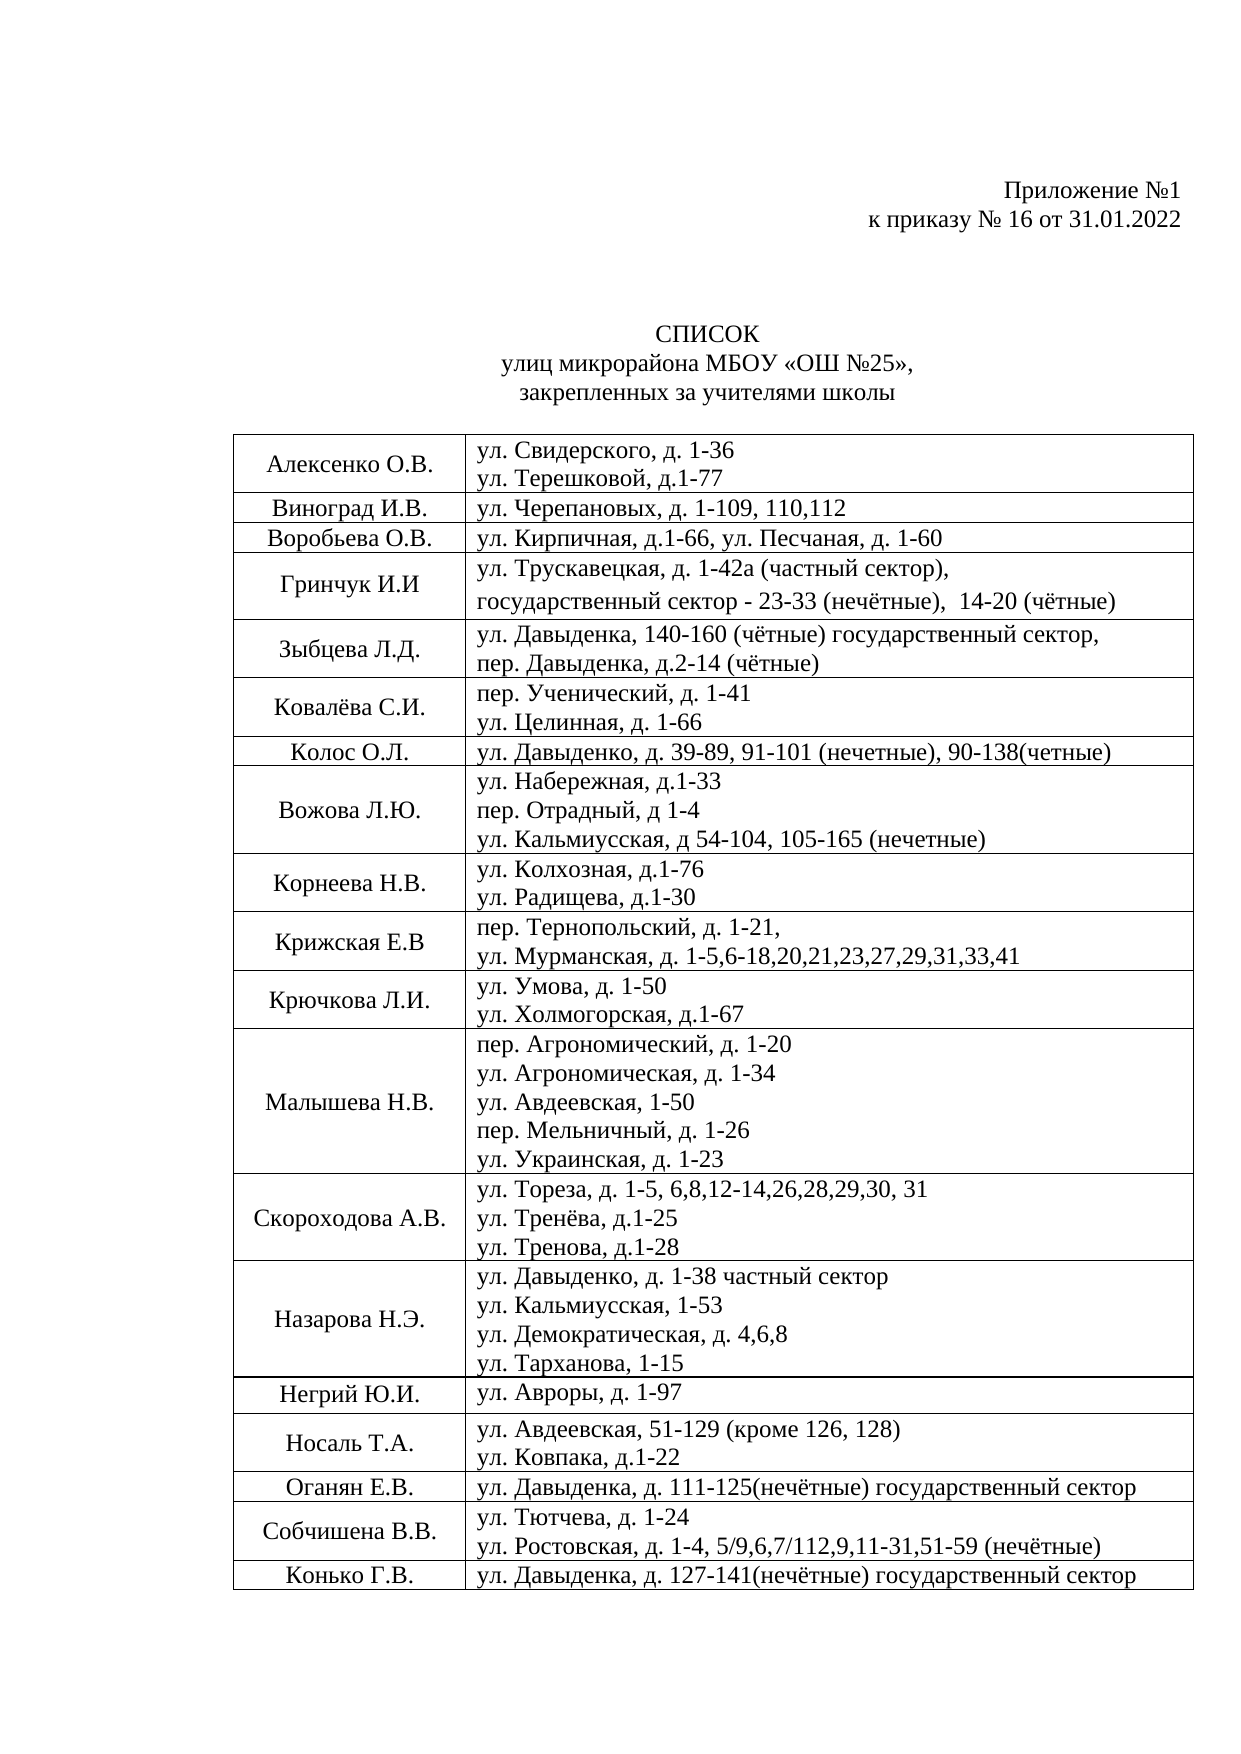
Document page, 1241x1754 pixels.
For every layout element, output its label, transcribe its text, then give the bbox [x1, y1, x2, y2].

table_cell ул. Колхозная, д.1-76 ул. Радищева, д.1-30 [466, 854, 1193, 911]
table_cell Воробьева О.В. [234, 523, 465, 552]
table_cell Скороходова А.В. [234, 1174, 465, 1260]
table_cell ул. Тореза, д. 1-5, 6,8,12-14,26,28,29,30, 31 ул. Тренёва, д.1-25 ул. Тренова, д.1-28 [466, 1174, 1193, 1260]
table_cell Негрий Ю.И. [234, 1378, 465, 1413]
table_header ул. Свидерского, д. 1-36 ул. Терешковой, д.1-77 [466, 435, 1193, 492]
table_cell Виноград И.В. [234, 493, 465, 522]
table_cell Собчишена В.В. [234, 1502, 465, 1559]
table_cell Вожова Л.Ю. [234, 766, 465, 853]
table_cell Крижская Е.В [234, 912, 465, 970]
table_header Алексенко О.В. [234, 435, 465, 492]
table_cell ул. Авроры, д. 1-97 [466, 1378, 1193, 1413]
table_cell ул. Давыденко, д. 39-89, 91-101 (нечетные), 90-138(четные) [466, 737, 1193, 765]
table_cell ул. Умова, д. 1-50 ул. Холмогорская, д.1-67 [466, 971, 1193, 1028]
table_cell Гринчук И.И [234, 553, 465, 618]
table_cell Колос О.Л. [234, 737, 465, 765]
table_cell Носаль Т.А. [234, 1414, 465, 1471]
table_cell ул. Авдеевская, 51-129 (кроме 126, 128) ул. Ковпака, д.1-22 [466, 1414, 1193, 1471]
table_cell Крючкова Л.И. [234, 971, 465, 1028]
table_cell пер. Тернопольский, д. 1-21, ул. Мурманская, д. 1-5,6-18,20,21,23,27,29,31,33,41 [466, 912, 1193, 970]
table_cell ул. Черепановых, д. 1-109, 110,112 [466, 493, 1193, 522]
table_cell Ковалёва С.И. [234, 678, 465, 736]
table_cell ул. Давыденка, д. 111-125(нечётные) государственный сектор [466, 1472, 1193, 1501]
table_cell Назарова Н.Э. [234, 1261, 465, 1376]
table_cell ул. Набережная, д.1-33 пер. Отрадный, д 1-4 ул. Кальмиусская, д 54-104, 105-165 (нечетные) [466, 766, 1193, 853]
table_cell Оганян Е.В. [234, 1472, 465, 1501]
table_cell пер. Агрономический, д. 1-20 ул. Агрономическая, д. 1-34 ул. Авдеевская, 1-50 пер. Мельничный, д. 1-26 ул. Украинская, д. 1-23 [466, 1029, 1193, 1173]
table_cell ул. Тютчева, д. 1-24 ул. Ростовская, д. 1-4, 5/9,6,7/112,9,11-31,51-59 (нечётные) [466, 1502, 1193, 1559]
text к приказу № 16 от 31.01.2022 [177, 204, 1181, 233]
table_cell ул. Давыденко, д. 1-38 частный сектор ул. Кальмиусская, 1-53 ул. Демократическая, д. 4,6,8 ул. Тарханова, 1-15 [466, 1261, 1193, 1376]
text Приложение №1 [177, 176, 1181, 204]
table_cell ул. Трускавецкая, д. 1-42а (частный сектор), государственный сектор - 23-33 (нечётные), 14-20 (чётные) [466, 553, 1193, 618]
table_cell Малышева Н.В. [234, 1029, 465, 1173]
table_cell пер. Ученический, д. 1-41 ул. Целинная, д. 1-66 [466, 678, 1193, 736]
table_cell Зыбцева Л.Д. [234, 620, 465, 677]
table_cell Корнеева Н.В. [234, 854, 465, 911]
text улиц микрорайона МБОУ «ОШ №25», [233, 348, 1181, 377]
table_cell ул. Кирпичная, д.1-66, ул. Песчаная, д. 1-60 [466, 523, 1193, 552]
table_cell Конько Г.В. [234, 1561, 465, 1589]
text СПИСОК [233, 319, 1181, 348]
table_cell ул. Давыденка, 140-160 (чётные) государственный сектор, пер. Давыденка, д.2-14 (чётные) [466, 620, 1193, 677]
text закрепленных за учителями школы [233, 377, 1181, 406]
table_cell ул. Давыденка, д. 127-141(нечётные) государственный сектор [466, 1561, 1193, 1589]
